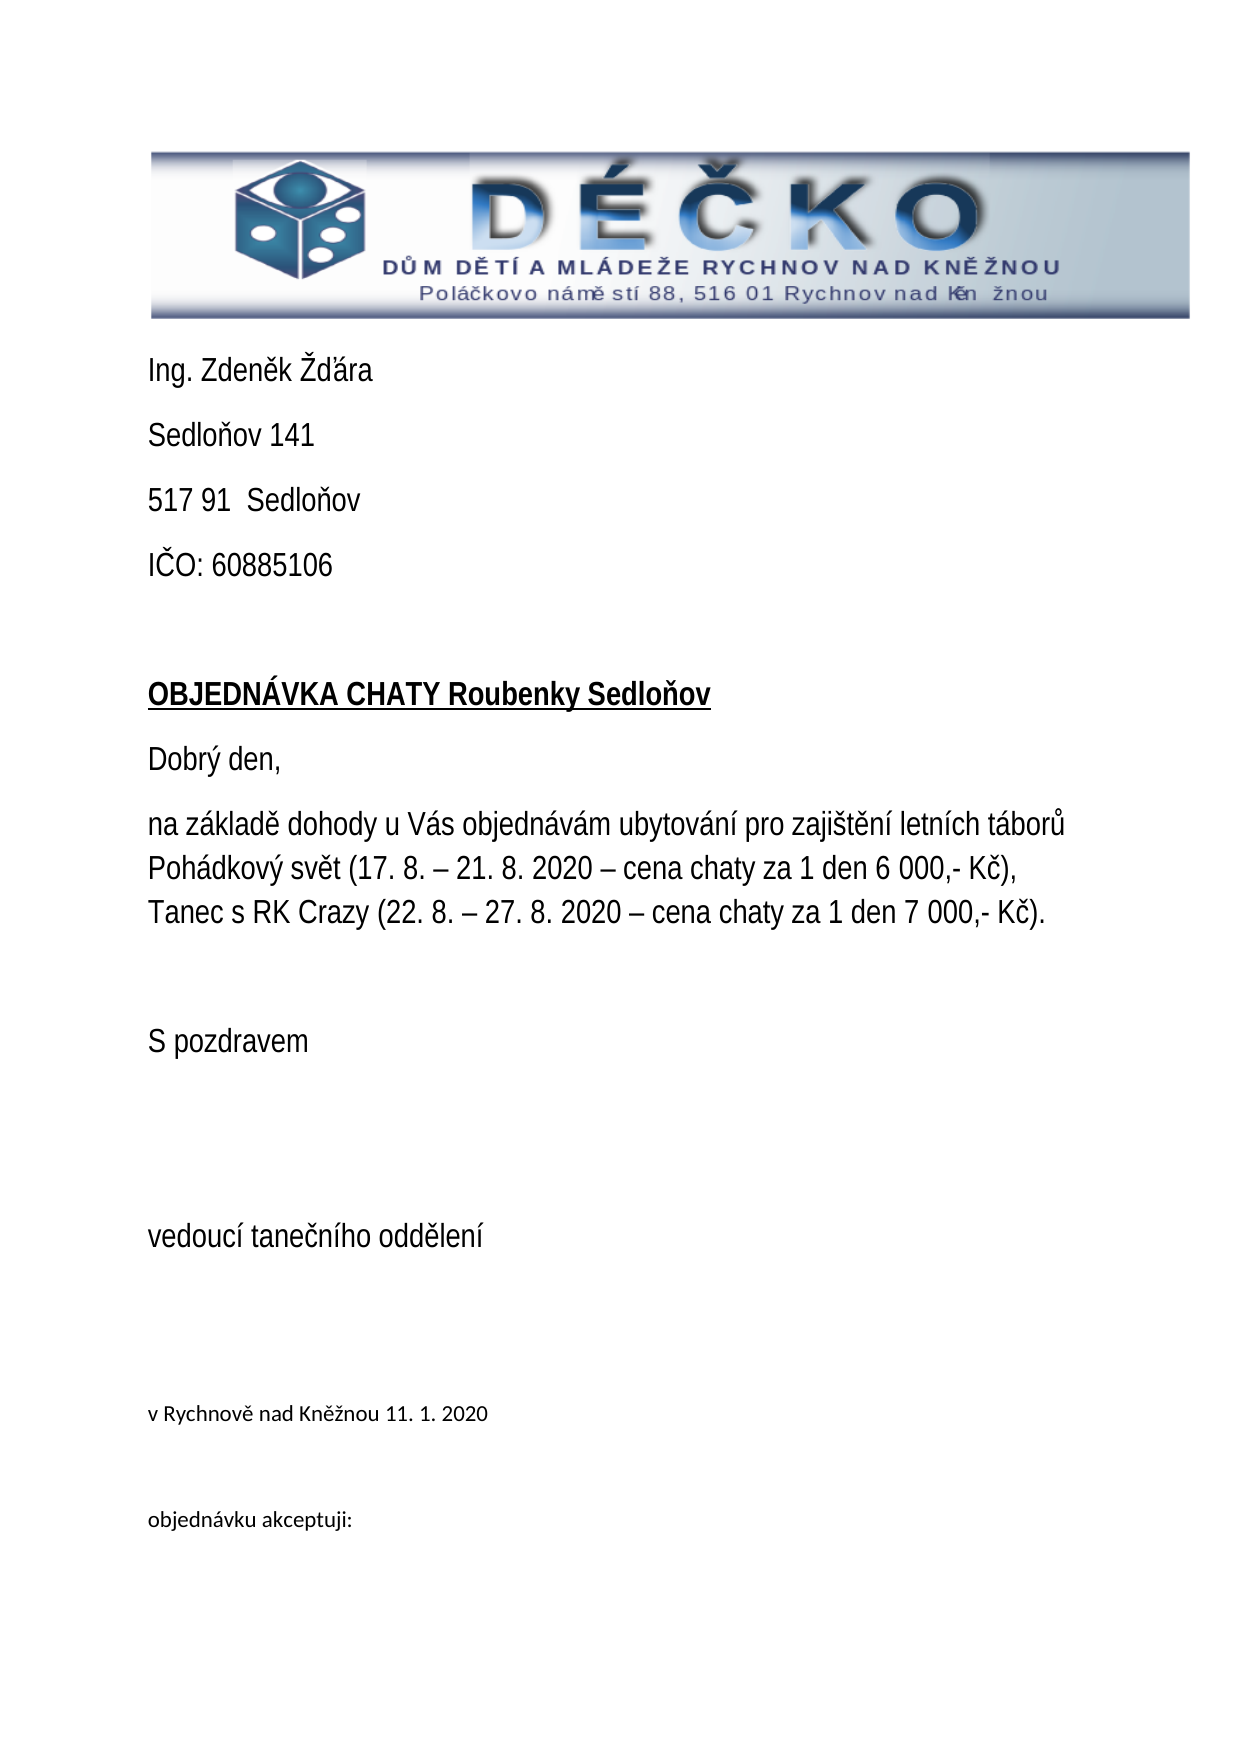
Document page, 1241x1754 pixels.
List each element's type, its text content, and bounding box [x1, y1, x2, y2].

text objednávku akceptuji: [148, 1505, 1093, 1533]
text v Rychnově nad Kněžnou 11. 1. 2020 [148, 1399, 1093, 1427]
text OBJEDNÁVKA CHATY Roubenky Sedloňov [148, 675, 1093, 713]
text IČO: 60885106 [148, 545, 1093, 583]
text na základě dohody u Vás objednávám ubytování pro zajištění letních táborů Pohádkový svět (17. 8. – 21. 8. 2020 – cena chaty za 1 den 6 000,- Kč), Tanec s RK Crazy (22. 8. – 27. 8. 2020 – cena chaty za 1 den 7 000,- Kč). [148, 804, 1093, 930]
text 517 91 Sedloňov [148, 480, 1093, 518]
text S pozdravem [148, 1022, 1093, 1060]
text Dobrý den, [148, 739, 1093, 778]
text Sedloňov 141 [148, 416, 1093, 454]
text vedoucí tanečního oddělení [148, 1216, 1093, 1254]
text Ing. Zdeněk Žďára [148, 351, 1093, 389]
